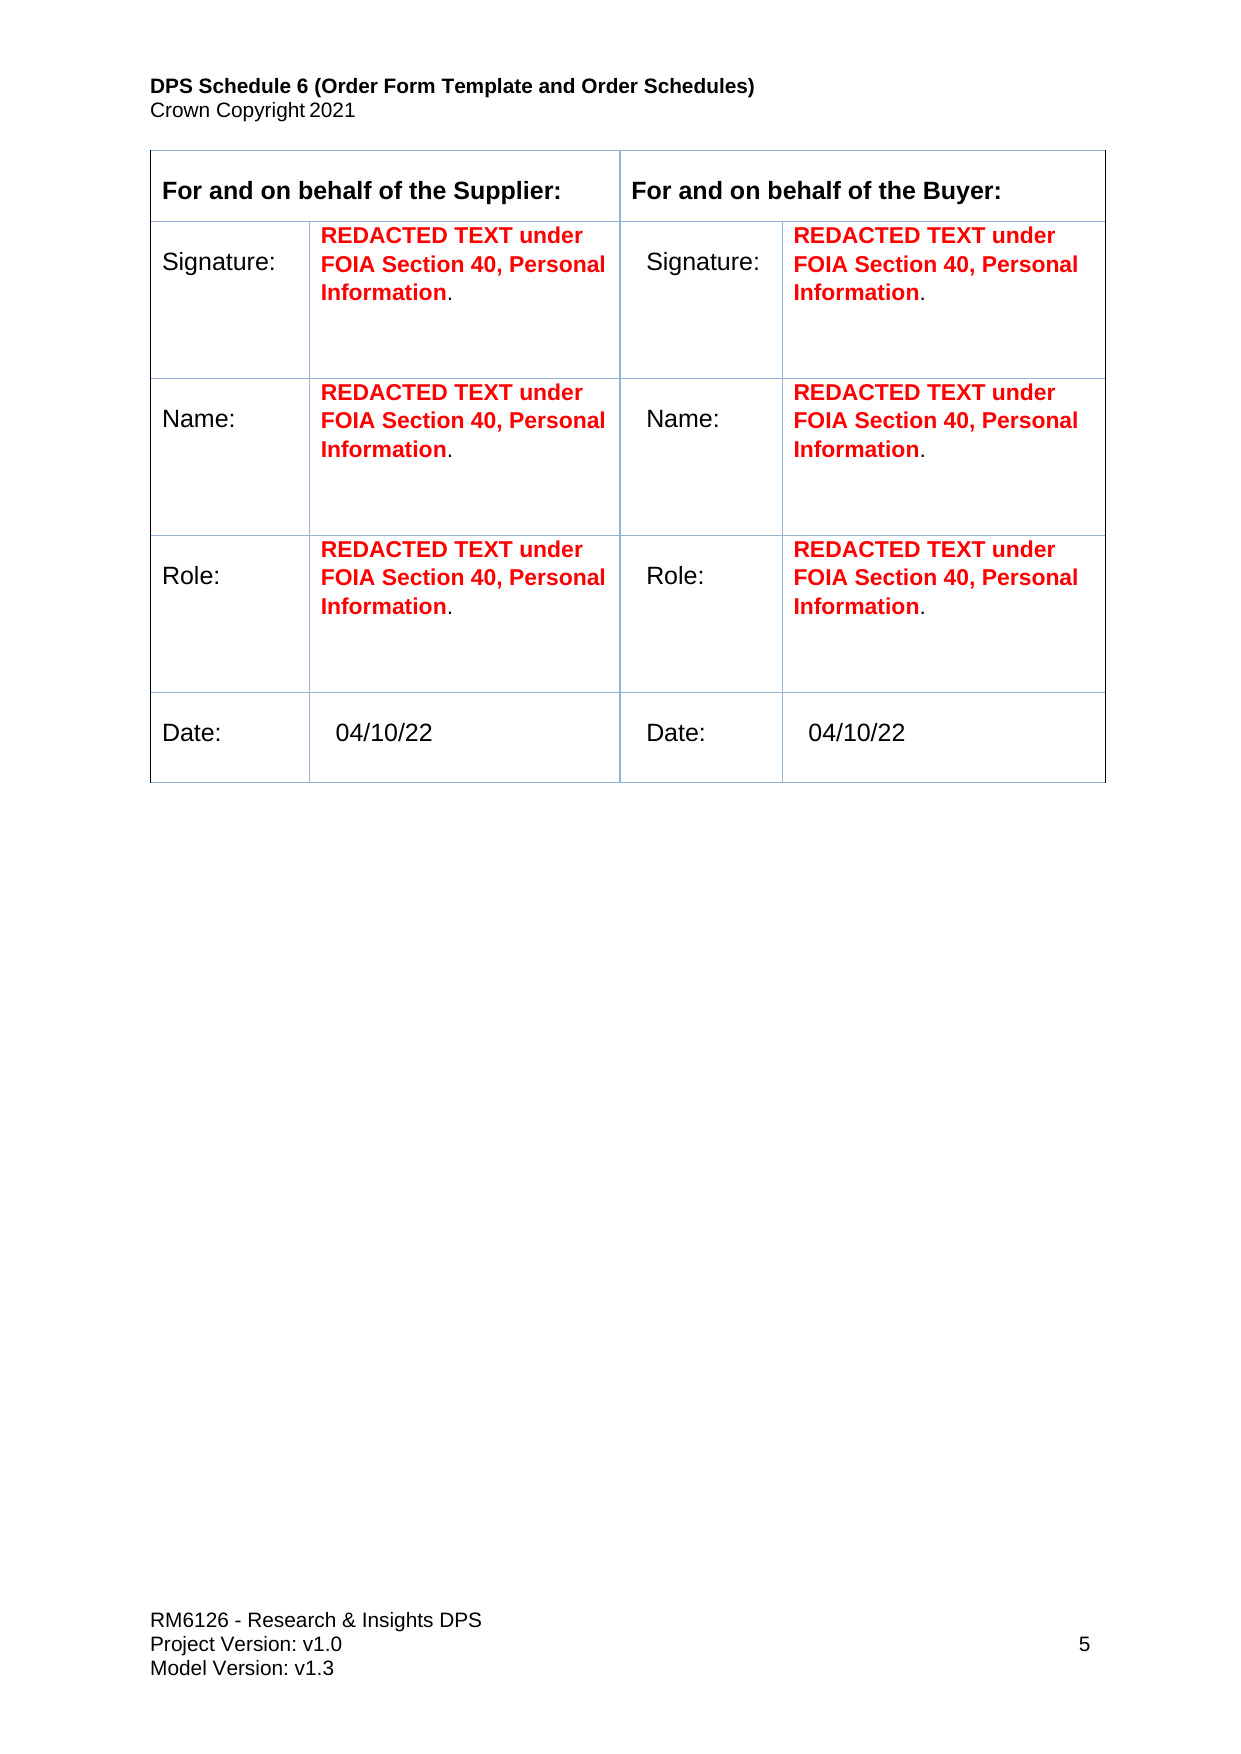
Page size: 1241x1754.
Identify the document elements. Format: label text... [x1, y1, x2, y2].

table_cell Name: [151, 379, 309, 535]
table_header For and on behalf of the Supplier: [151, 151, 619, 221]
table_cell Role: [621, 536, 782, 692]
table_cell REDACTED TEXT under FOIA Section 40, Personal Information. [310, 536, 619, 692]
table_cell REDACTED TEXT under FOIA Section 40, Personal Information. [783, 222, 1105, 378]
table_cell REDACTED TEXT under FOIA Section 40, Personal Information. [310, 379, 619, 535]
table_cell REDACTED TEXT under FOIA Section 40, Personal Information. [783, 536, 1105, 692]
table_cell 04/10/22 [310, 693, 619, 782]
table_cell Role: [151, 536, 309, 692]
table_cell Name: [621, 379, 782, 535]
table_cell Signature: [621, 222, 782, 378]
table_cell REDACTED TEXT under FOIA Section 40, Personal Information. [310, 222, 619, 378]
table_cell 04/10/22 [783, 693, 1105, 782]
table_cell Signature: [151, 222, 309, 378]
table_cell Date: [151, 693, 309, 782]
table_cell REDACTED TEXT under FOIA Section 40, Personal Information. [783, 379, 1105, 535]
table_cell Date: [621, 693, 782, 782]
table_header For and on behalf of the Buyer: [621, 151, 1105, 221]
